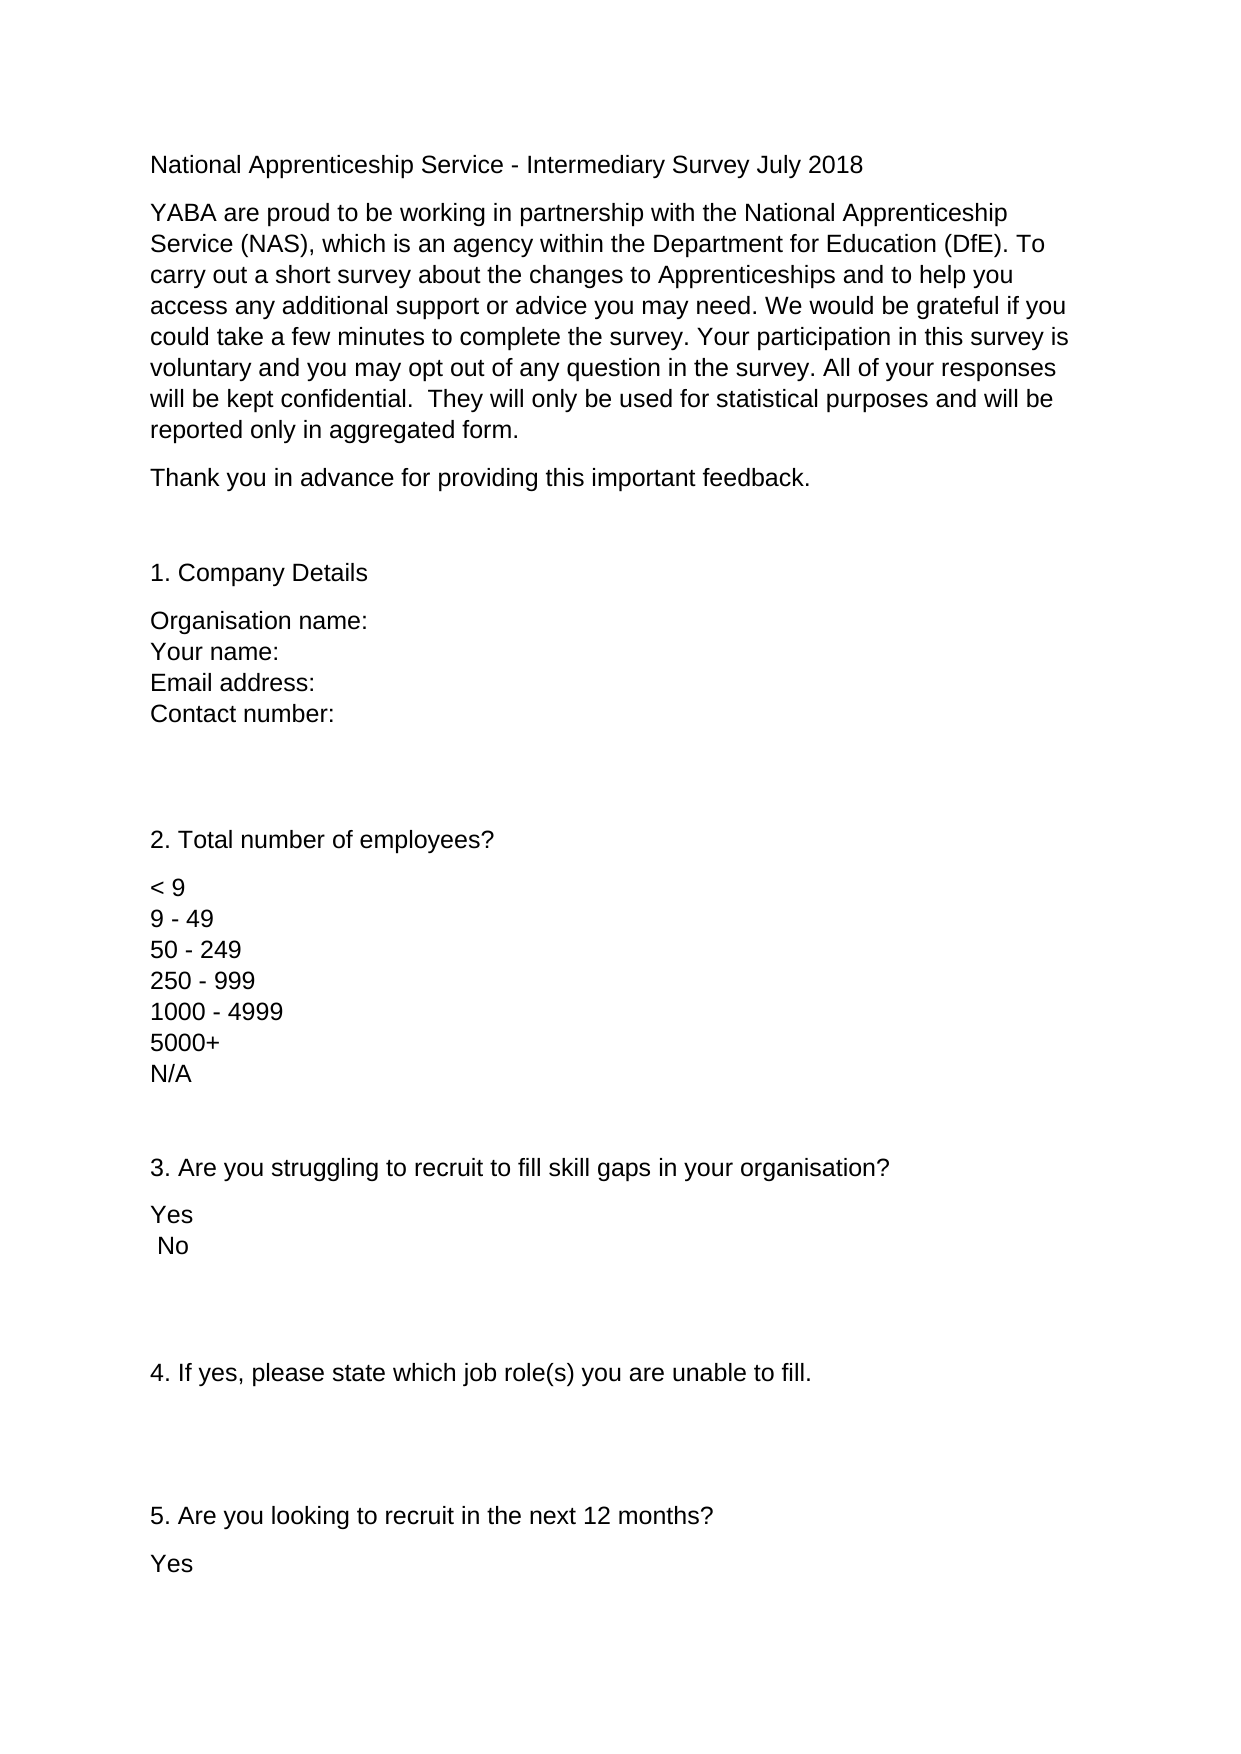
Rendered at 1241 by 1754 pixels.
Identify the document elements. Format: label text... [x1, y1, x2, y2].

text 1. Company Details [150, 558, 1090, 587]
text Your name: [150, 637, 1090, 666]
text 2. Total number of employees? [150, 825, 1090, 854]
text 9 - 49 [150, 904, 1090, 933]
text Contact number: [150, 699, 1090, 728]
text Yes [150, 1200, 1090, 1229]
text National Apprenticeship Service - Intermediary Survey July 2018 [150, 150, 1090, 179]
text No [150, 1231, 1090, 1260]
text Thank you in advance for providing this important feedback. [150, 463, 1090, 491]
text Organisation name: [150, 606, 1090, 634]
text Email address: [150, 668, 1090, 697]
text 5000+ [150, 1028, 1090, 1057]
text 50 - 249 [150, 935, 1090, 964]
text < 9 [150, 873, 1090, 902]
text YABA are proud to be working in partnership with the National Apprenticeship Service (NAS), which is an agency within the Department for Education (DfE). To carry out a short survey about the changes to Apprenticeships and to help you access any additional support or advice you may need. We would be grateful if you could take a few minutes to complete the survey. Your participation in this survey is voluntary and you may opt out of any question in the survey. All of your responses will be kept confidential. They will only be used for statistical purposes and will be reported only in aggregated form. [150, 198, 1090, 444]
text 250 - 999 [150, 966, 1090, 995]
text 1000 - 4999 [150, 997, 1090, 1026]
text 3. Are you struggling to recruit to fill skill gaps in your organisation? [150, 1152, 1090, 1181]
text 5. Are you looking to recruit in the next 12 months? [150, 1501, 1090, 1529]
text Yes [150, 1548, 1090, 1577]
text 4. If yes, please state which job role(s) you are unable to fill. [150, 1358, 1090, 1386]
text N/A [150, 1059, 1090, 1088]
